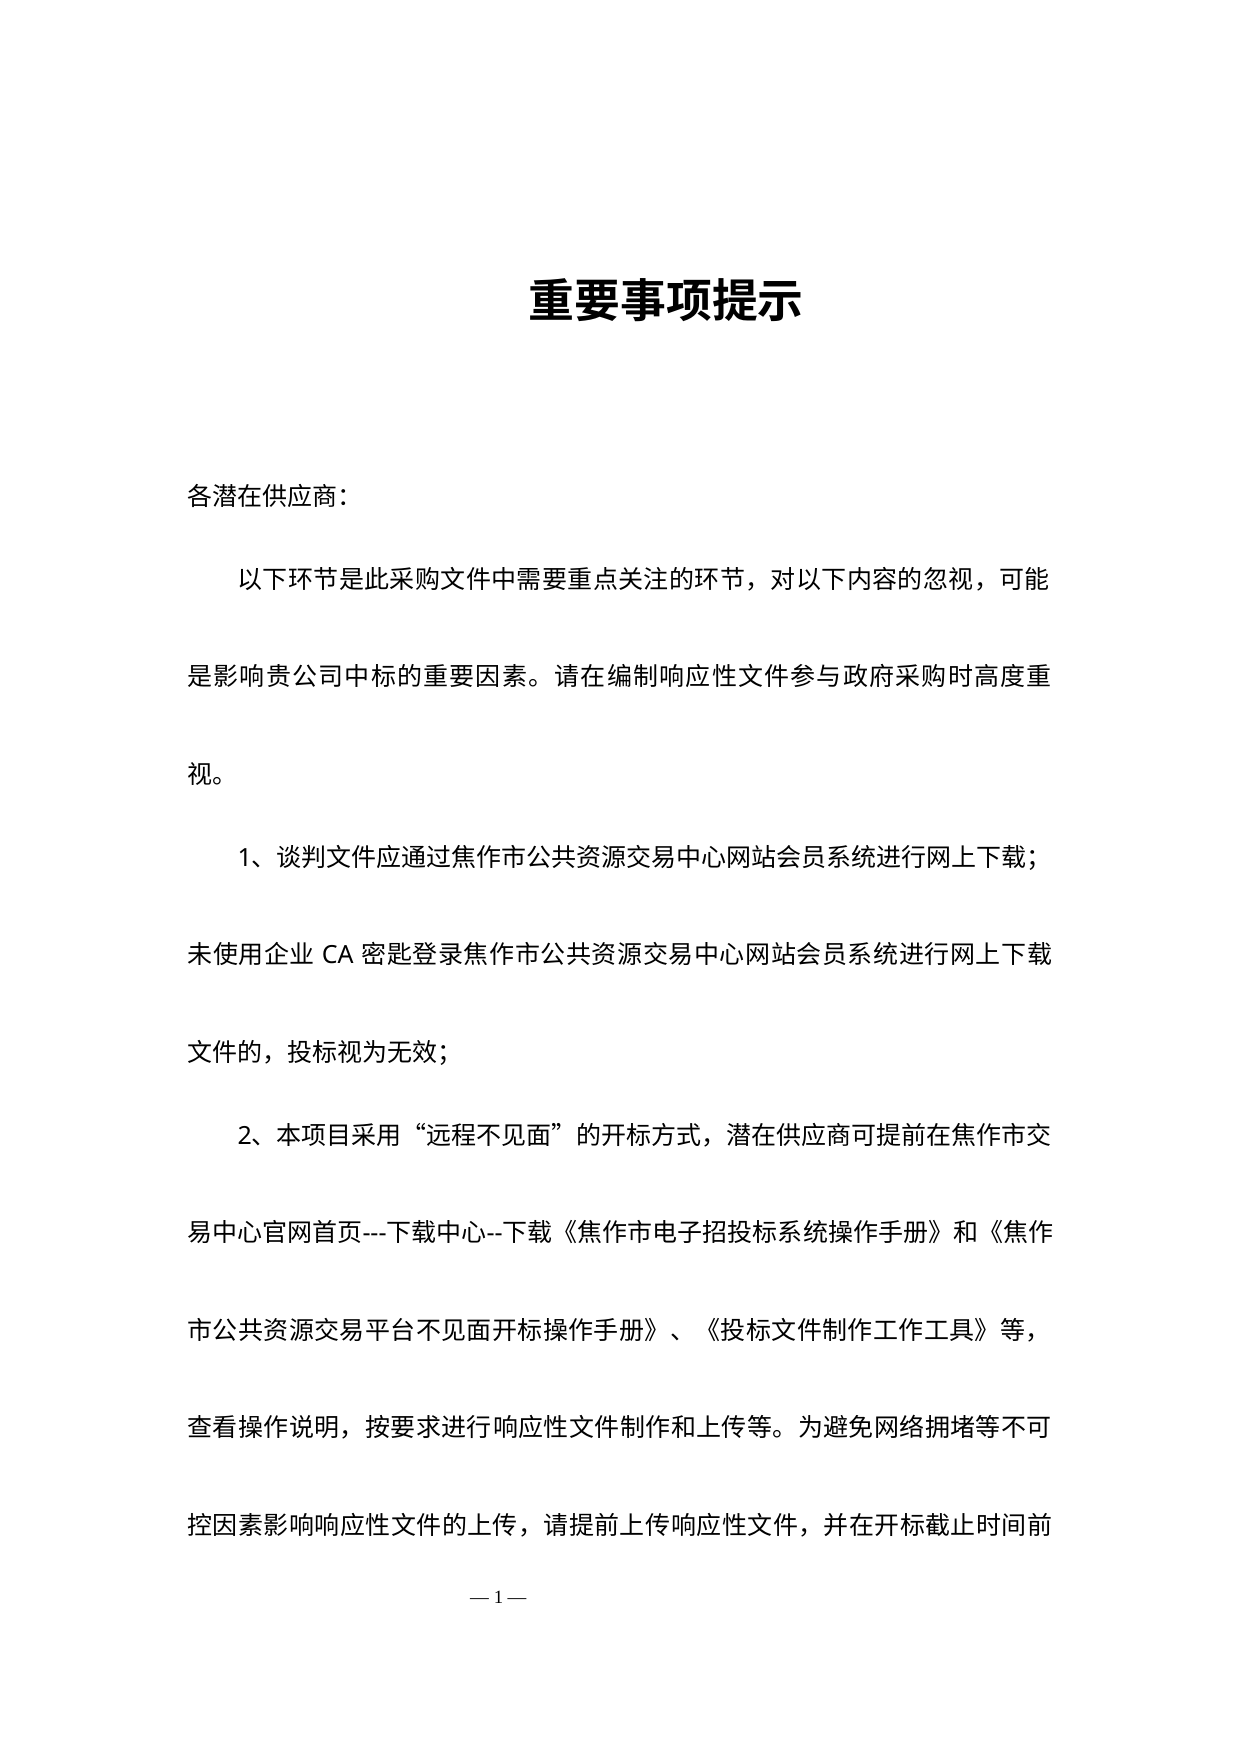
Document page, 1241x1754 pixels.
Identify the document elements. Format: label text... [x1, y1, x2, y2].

text 以下环节是此采购文件中需要重点关注的环节，对以下内容的忽视，可能是影响贵公司中标的重要因素。请在编制响应性文件参与政府采购时高度重视。 [187, 545, 1053, 805]
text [187, 1101, 1053, 1556]
text 1、谈判文件应通过焦作市公共资源交易中心网站会员系统进行网上下载；未使用企业 CA 密匙登录焦作市公共资源交易中心网站会员系统进行网上下载文件的，投标视为无效； [187, 823, 1053, 1083]
text 重要事项提示 [187, 249, 1053, 347]
text 各潜在供应商： [187, 462, 1053, 527]
